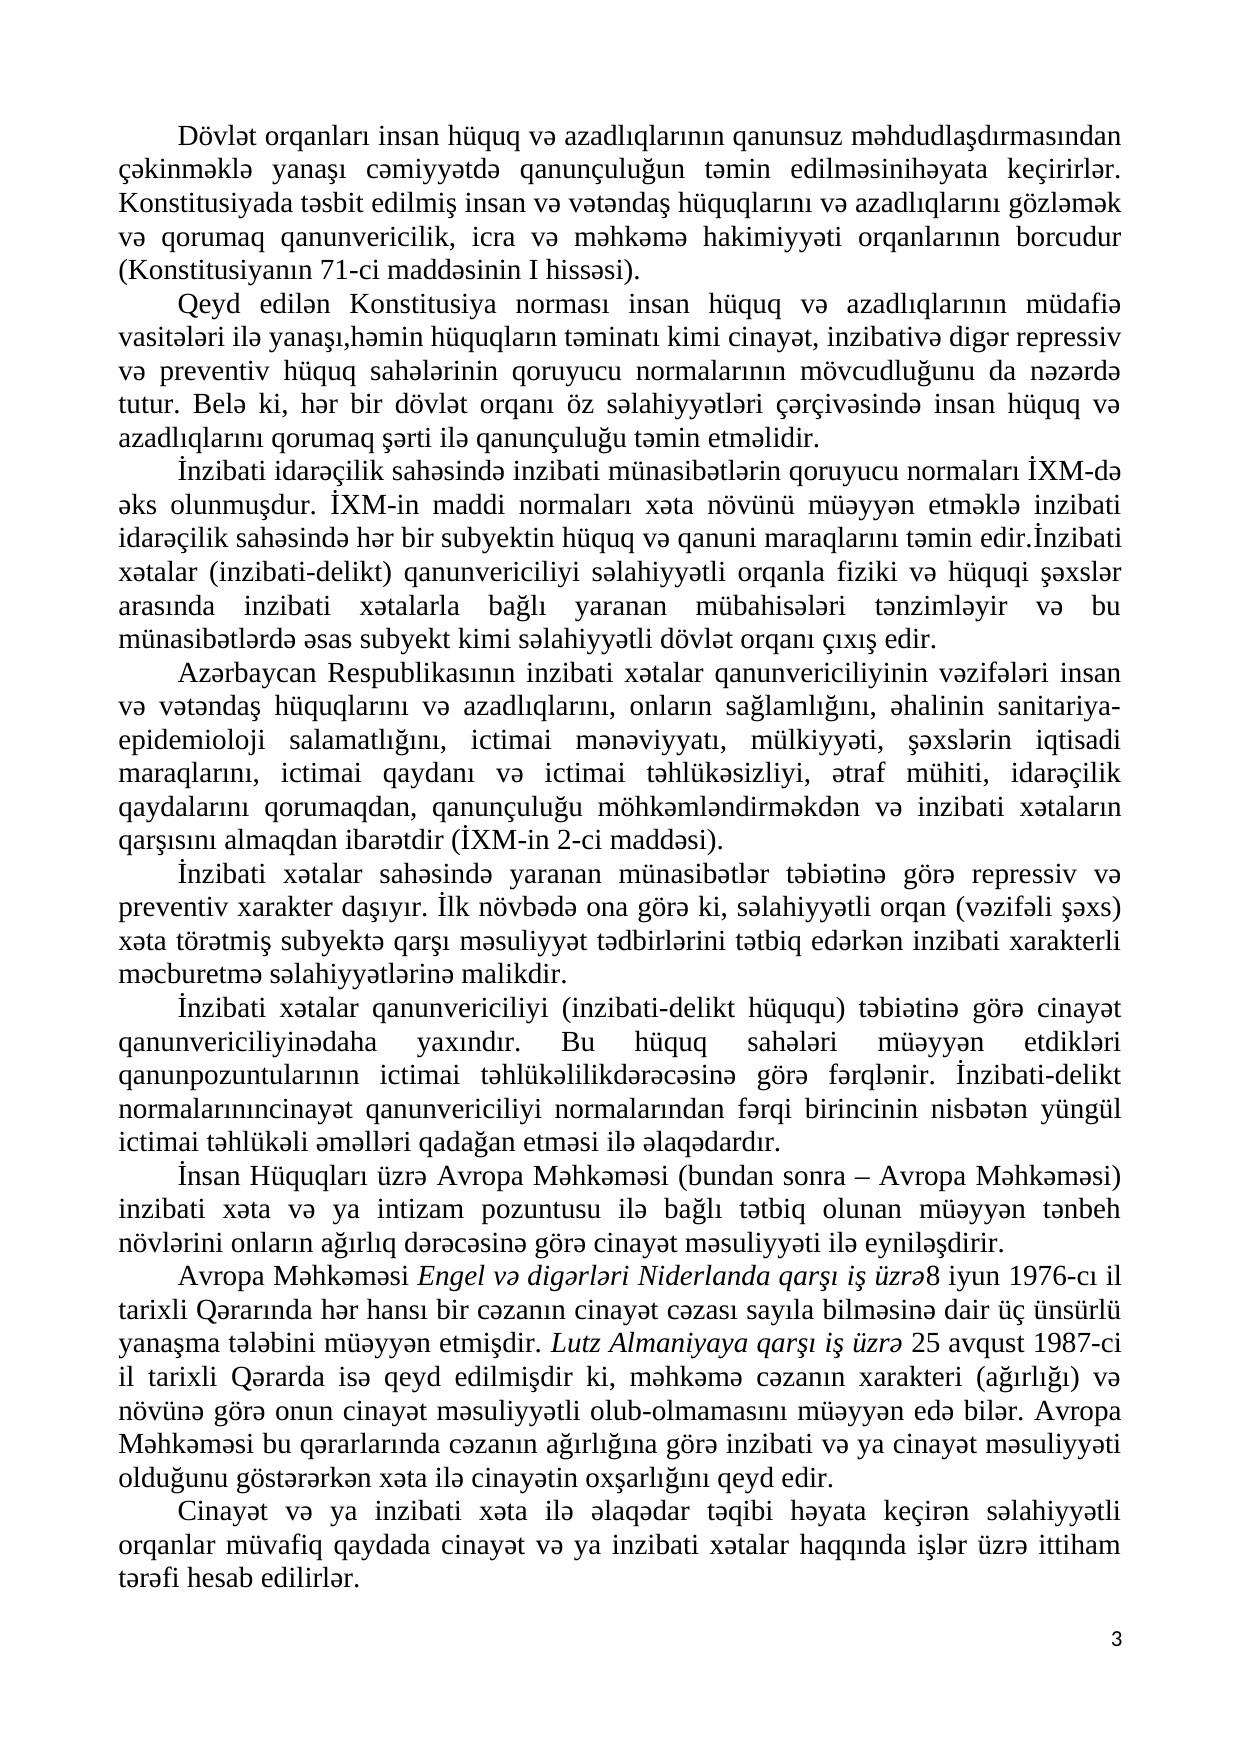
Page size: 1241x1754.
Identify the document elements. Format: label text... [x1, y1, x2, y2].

text Qeyd edilən Konstitusiya norması insan hüquq və azadlıqlarının müdafiə vasitələri ilə yanaşı,həmin hüquqların təminatı kimi cinayət, inzibativə digər repressiv və preventiv hüquq sahələrinin qoruyucu normalarının mövcudluğunu da nəzərdə tutur. Belə ki, hər bir dövlət orqanı öz səlahiyyətləri çərçivəsində insan hüquq və azadlıqlarını qorumaq şərti ilə qanunçuluğu təmin etməlidir. [118, 286, 1122, 453]
text İnzibati xətalar sahəsində yaranan münasibətlər təbiətinə görə repressiv və preventiv xarakter daşıyır. İlk növbədə ona görə ki, səlahiyyətli orqan (vəzifəli şəxs) xəta törətmiş subyektə qarşı məsuliyyət tədbirlərini tətbiq edərkən inzibati xarakterli məcburetmə səlahiyyətlərinə malikdir. [118, 856, 1122, 990]
text İnzibati xətalar qanunvericiliyi (inzibati-delikt hüququ) təbiətinə görə cinayət qanunvericiliyinədaha yaxındır. Bu hüquq sahələri müəyyən etdikləri qanunpozuntularının ictimai təhlükəlilikdərəcəsinə görə fərqlənir. İnzibati-delikt normalarınıncinayət qanunvericiliyi normalarından fərqi birincinin nisbətən yüngül ictimai təhlükəli əməlləri qadağan etməsi ilə əlaqədardır. [118, 990, 1122, 1158]
text Azərbaycan Respublikasının inzibati xətalar qanunvericiliyinin vəzifələri insan və vətəndaş hüquqlarını və azadlıqlarını, onların sağlamlığını, əhalinin sanitariya-epidemioloji salamatlığını, ictimai mənəviyyatı, mülkiyyəti, şəxslərin iqtisadi maraqlarını, ictimai qaydanı və ictimai təhlükəsizliyi, ətraf mühiti, idarəçilik qaydalarını qorumaqdan, qanunçuluğu möhkəmləndirməkdən və inzibati xətaların qarşısını almaqdan ibarətdir (İXM-in 2-ci maddəsi). [118, 655, 1122, 856]
text Cinayət və ya inzibati xəta ilə əlaqədar təqibi həyata keçirən səlahiyyətli orqanlar müvafiq qaydada cinayət və ya inzibati xətalar haqqında işlər üzrə ittiham tərəfi hesab edilirlər. [118, 1493, 1122, 1594]
text Dövlət orqanları insan hüquq və azadlıqlarının qanunsuz məhdudlaşdırmasından çəkinməklə yanaşı cəmiyyətdə qanunçuluğun təmin edilməsinihəyata keçirirlər. Konstitusiyada təsbit edilmiş insan və vətəndaş hüquqlarını və azadlıqlarını gözləmək və qorumaq qanunvericilik, icra və məhkəmə hakimiyyəti orqanlarının borcudur (Konstitusiyanın 71-ci maddəsinin I hissəsi). [118, 118, 1122, 286]
text İnsan Hüquqları üzrə Avropa Məhkəməsi (bundan sonra – Avropa Məhkəməsi) inzibati xəta və ya intizam pozuntusu ilə bağlı tətbiq olunan müəyyən tənbeh növlərini onların ağırlıq dərəcəsinə görə cinayət məsuliyyəti ilə eyniləşdirir. [118, 1158, 1122, 1258]
text İnzibati idarəçilik sahəsində inzibati münasibətlərin qoruyucu normaları İXM-də əks olunmuşdur. İXM-in maddi normaları xəta növünü müəyyən etməklə inzibati idarəçilik sahəsində hər bir subyektin hüquq və qanuni maraqlarını təmin edir.İnzibati xətalar (inzibati-delikt) qanunvericiliyi səlahiyyətli orqanla fiziki və hüquqi şəxslər arasında inzibati xətalarla bağlı yaranan mübahisələri tənzimləyir və bu münasibətlərdə əsas subyekt kimi səlahiyyətli dövlət orqanı çıxış edir. [118, 453, 1122, 655]
text Avropa Məhkəməsi Engel və digərləri Niderlanda qarşı iş üzrə8 iyun 1976-cı il tarixli Qərarında hər hansı bir cəzanın cinayət cəzası sayıla bilməsinə dair üç ünsürlü yanaşma tələbini müəyyən etmişdir. Lutz Almaniyaya qarşı iş üzrə 25 avqust 1987-ci il tarixli Qərarda isə qeyd edilmişdir ki, məhkəmə cəzanın xarakteri (ağırlığı) və növünə görə onun cinayət məsuliyyətli olub-olmamasını müəyyən edə bilər. Avropa Məhkəməsi bu qərarlarında cəzanın ağırlığına görə inzibati və ya cinayət məsuliyyəti olduğunu göstərərkən xəta ilə cinayətin oxşarlığını qeyd edir. [118, 1258, 1122, 1493]
